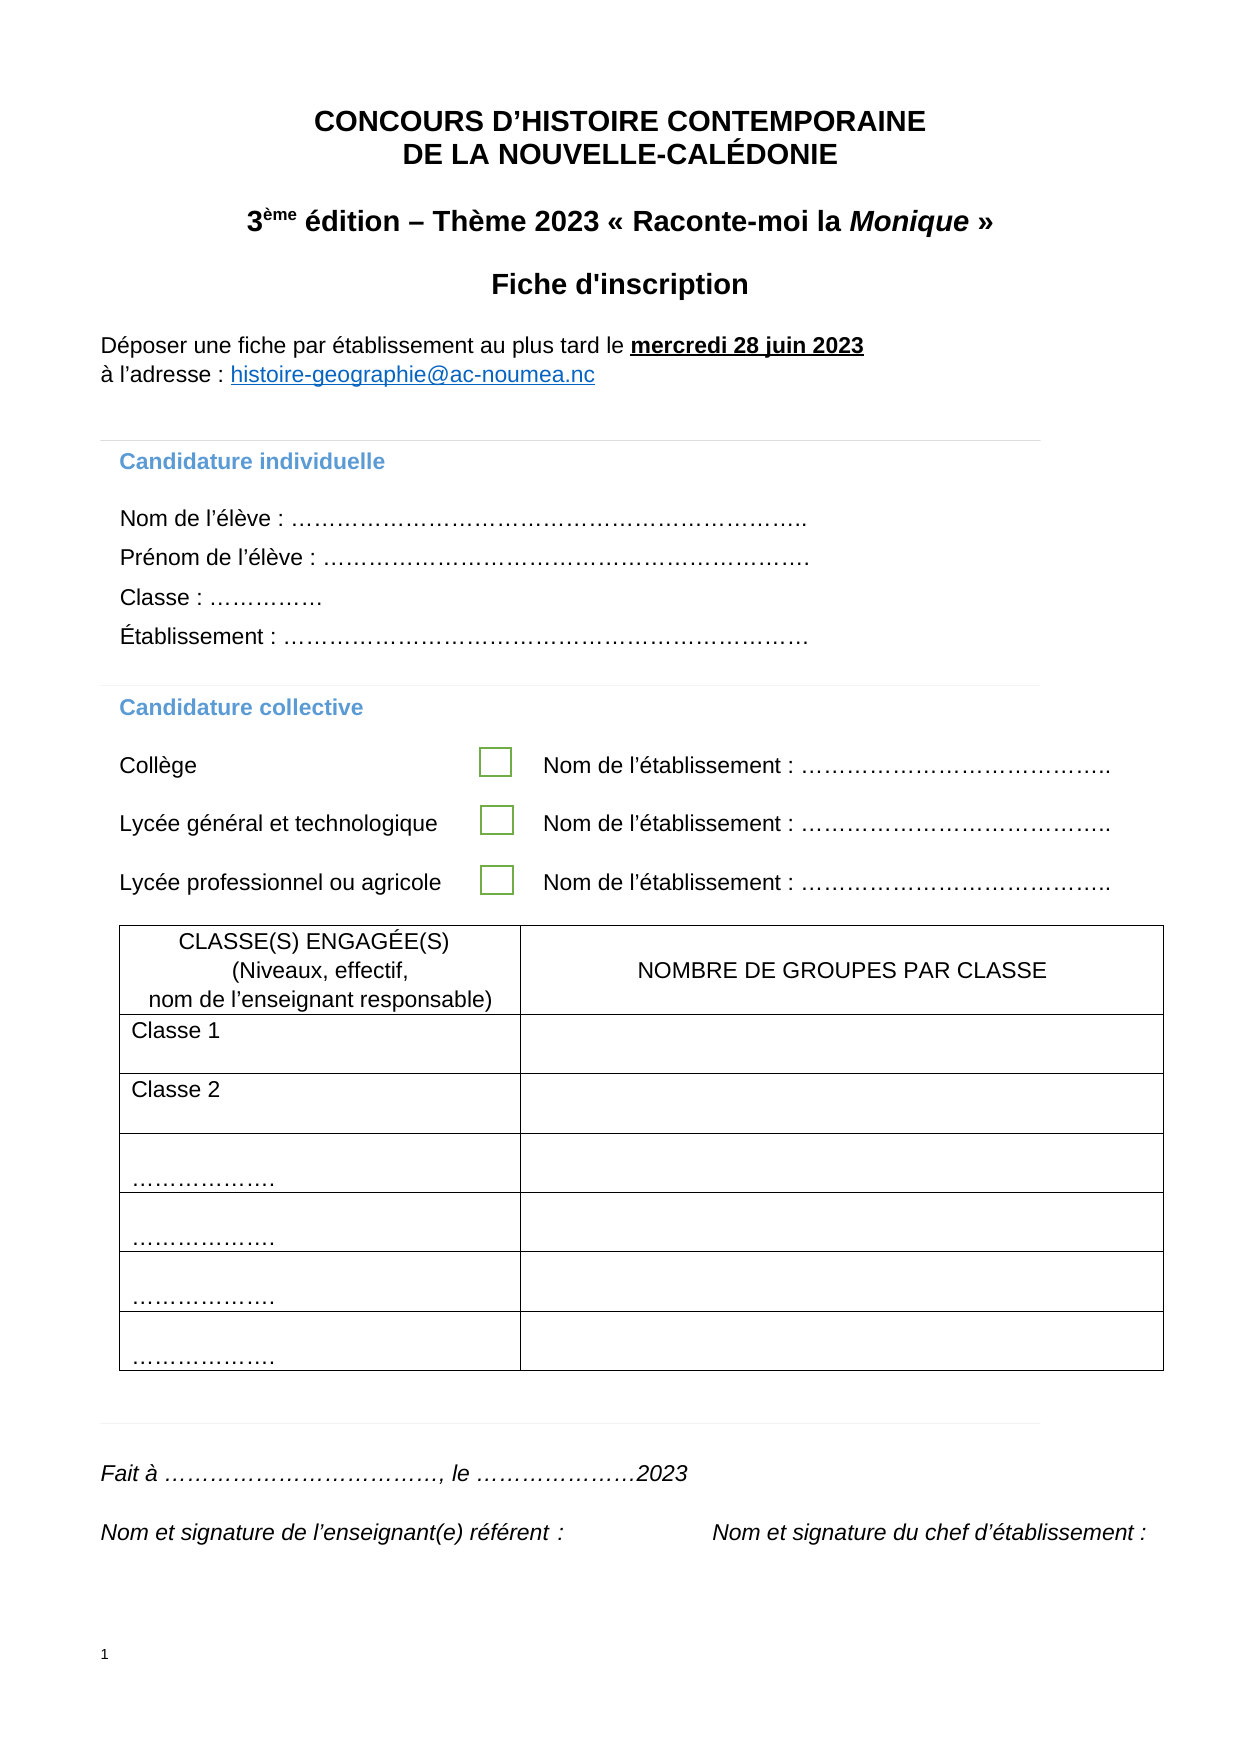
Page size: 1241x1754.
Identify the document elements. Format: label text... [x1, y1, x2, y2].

table_cell [521, 1015, 1163, 1073]
text CONCOURS D’HISTOIRE CONTEMPORAINE [100, 104, 1140, 137]
text Lycée professionnel ou agricole Nom de l’établissement : ………………………………….. [119, 867, 1140, 896]
table_cell ………………. [120, 1193, 520, 1251]
table_cell [521, 1074, 1163, 1132]
table_header NOMBRE DE GROUPES PAR CLASSE [521, 926, 1163, 1014]
table_cell [521, 1312, 1163, 1370]
table_cell Classe 2 [120, 1074, 520, 1132]
text Candidature collective [119, 692, 1140, 721]
text Établissement : …………………………………………………………… [100, 623, 1140, 649]
table_cell Classe 1 [120, 1015, 520, 1073]
text Nom et signature de l’enseignant(e) référent : Nom et signature du chef d’établissement : [100, 1517, 1163, 1546]
text Fiche d'inscription [100, 271, 1140, 301]
text Candidature individuelle [119, 446, 1140, 476]
table_header CLASSE(S) ENGAGÉE(S) (Niveaux, effectif, nom de l’enseignant responsable) [120, 926, 520, 1014]
table_cell [521, 1193, 1163, 1251]
text Prénom de l’élève : ………………………………………………………. [100, 544, 1140, 571]
text Fait à ………………………………, le …………………2023 [100, 1458, 1140, 1488]
text Collège Nom de l’établissement : ………………………………….. [119, 750, 1140, 779]
text Lycée général et technologique Nom de l’établissement : ………………………………….. [119, 808, 1140, 838]
table_cell ………………. [120, 1134, 520, 1192]
text DE LA NOUVELLE-CALÉDONIE [100, 137, 1140, 171]
text 3ème édition – Thème 2023 « Raconte-moi la Monique » [100, 204, 1140, 238]
text Nom de l’élève : ………………………………………………………….. [100, 505, 1140, 531]
text Déposer une fiche par établissement au plus tard le mercredi 28 juin 2023 [100, 330, 1178, 359]
text à l’adresse : histoire-geographie@ac-noumea.nc [100, 359, 1178, 388]
table_cell ………………. [120, 1252, 520, 1311]
table_cell [521, 1134, 1163, 1192]
table_cell [521, 1252, 1163, 1311]
table_cell ………………. [120, 1312, 520, 1370]
text Classe : …………… [100, 584, 1140, 610]
